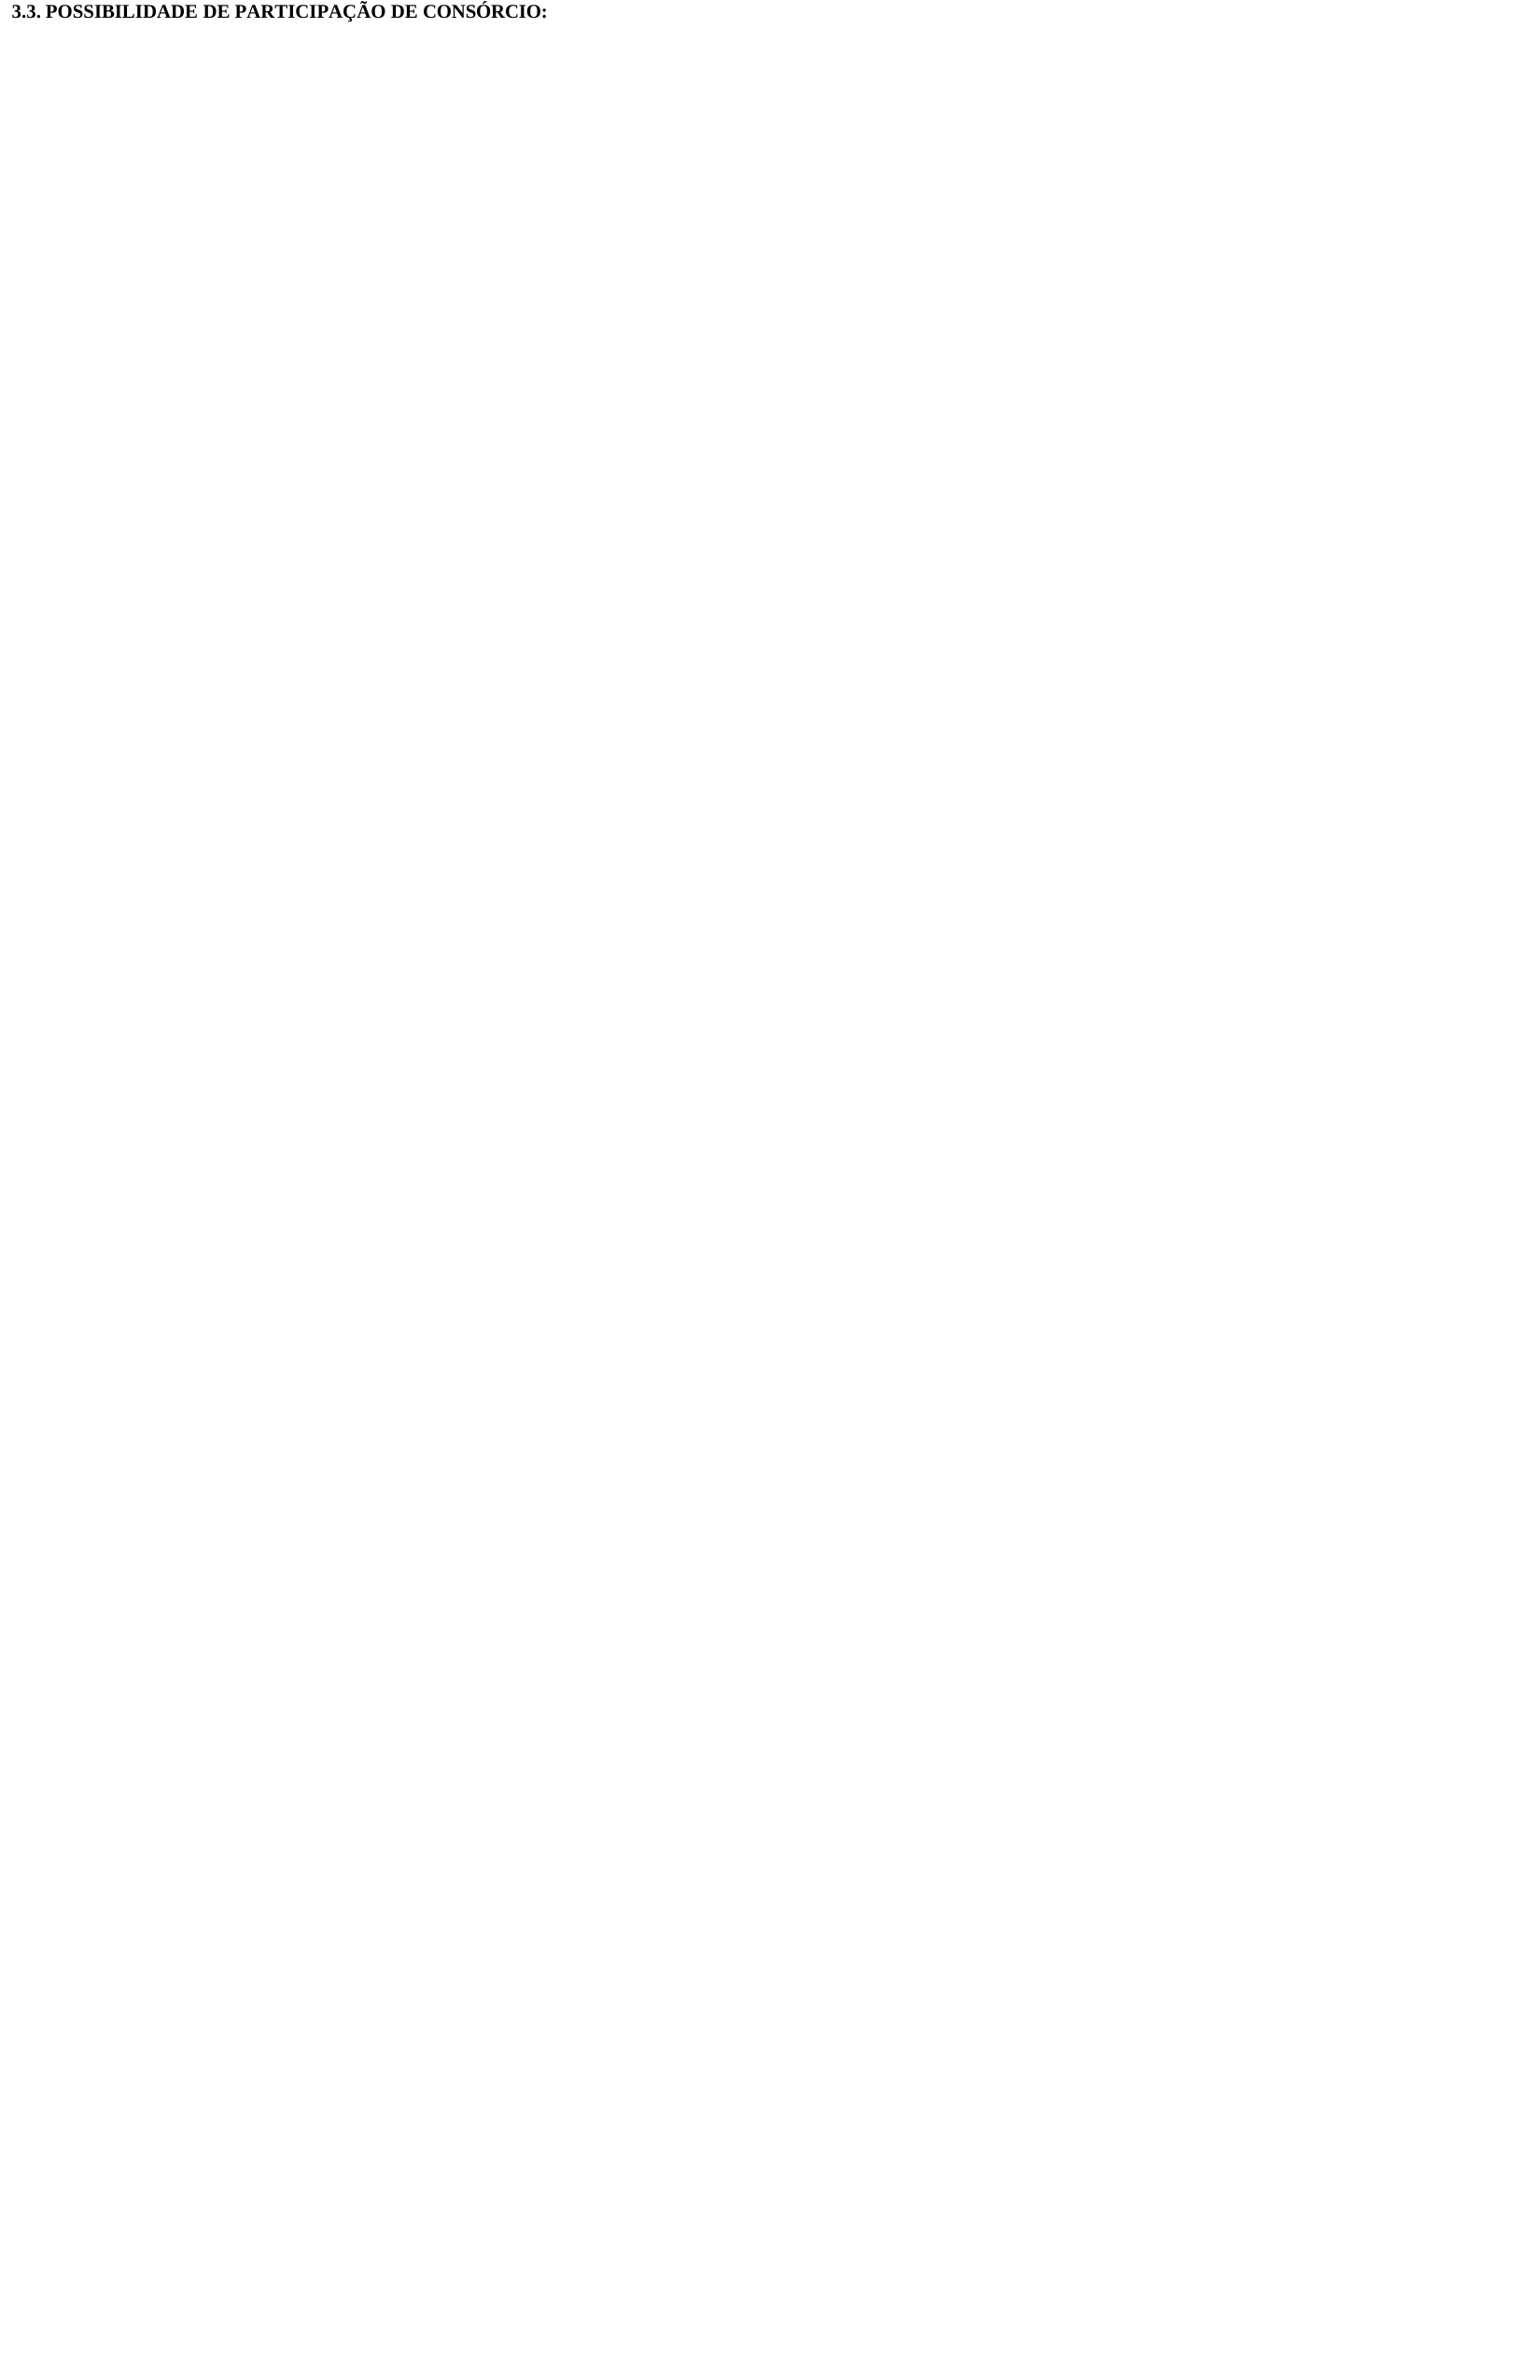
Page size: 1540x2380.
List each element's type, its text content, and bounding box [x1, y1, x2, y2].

subtitle POSSIBILIDADE DE PARTICIPAÇÃO DE CONSÓRCIO: [11, 0, 1540, 22]
